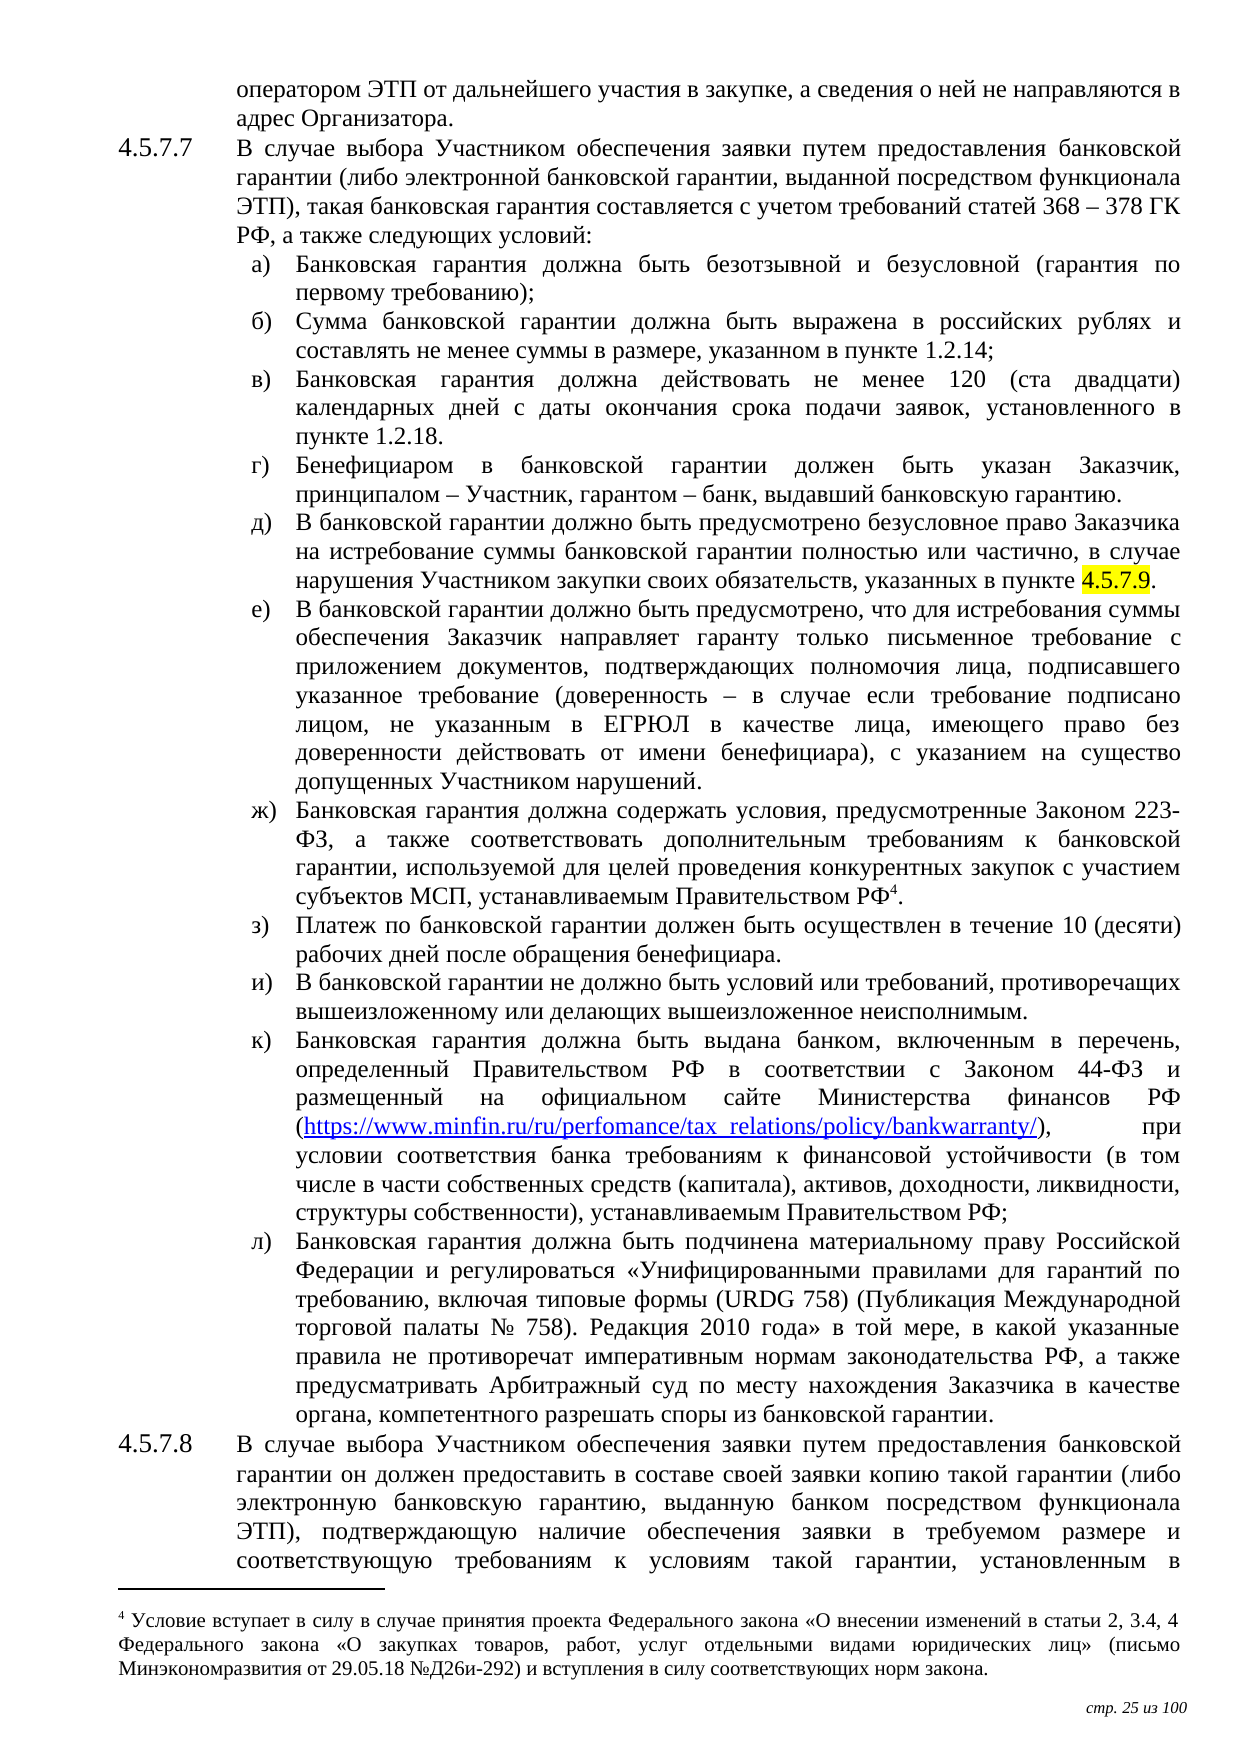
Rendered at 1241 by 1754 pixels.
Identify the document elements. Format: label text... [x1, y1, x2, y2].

text Банковская гарантия должна содержать условия, предусмотренные Законом 223-ФЗ, а также соответствовать дополнительным требованиям к банковской гарантии, используемой для целей проведения конкурентных закупок с участием субъектов МСП, устанавливаемым Правительством РФ. [251, 795, 1181, 910]
text Банковская гарантия должна быть выдана банком, включенным в перечень, определенный Правительством РФ в соответствии с Законом 44-ФЗ и размещенный на официальном сайте Министерства финансов РФ (https://www.minfin.ru/ru/perfomance/tax_relations/policy/bankwarranty/), при условии соответствия банка требованиям к финансовой устойчивости (в том числе в части собственных средств (капитала), активов, доходности, ликвидности, структуры собственности), устанавливаемым Правительством РФ; [251, 1025, 1181, 1226]
text Бенефициаром в банковской гарантии должен быть указан Заказчик, принципалом – Участник, гарантом – банк, выдавший банковскую гарантию. [251, 450, 1181, 507]
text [118, 1427, 1181, 1574]
text Сумма банковской гарантии должна быть выражена в российских рублях и составлять не менее суммы в размере, указанном в пункте 1.2.14; [251, 306, 1181, 364]
text В случае выбора Участником обеспечения заявки путем предоставления банковской гарантии (либо электронной банковской гарантии, выданной посредством функционала ЭТП), такая банковская гарантия составляется с учетом требований статей 368 – 378 ГК РФ, а также следующих условий: [118, 131, 1181, 249]
text Платеж по банковской гарантии должен быть осуществлен в течение 10 (десяти) рабочих дней после обращения бенефициара. [251, 910, 1181, 967]
text В банковской гарантии должно быть предусмотрено безусловное право Заказчика на истребование суммы банковской гарантии полностью или частично, в случае нарушения Участником закупки своих обязательств, указанных в пункте 4.5.7.9. [251, 507, 1181, 594]
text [118, 74, 1181, 131]
text Банковская гарантия должна действовать не менее 120 (ста двадцати) календарных дней с даты окончания срока подачи заявок, установленного в пункте 1.2.18. [251, 364, 1181, 450]
text Банковская гарантия должна быть подчинена материальному праву Российской Федерации и регулироваться «Унифицированными правилами для гарантий по требованию, включая типовые формы (URDG 758) (Публикация Международной торговой палаты № 758). Редакция 2010 года» в той мере, в какой указанные правила не противоречат императивным нормам законодательства РФ, а также предусматривать Арбитражный суд по месту нахождения Заказчика в качестве органа, компетентного разрешать споры из банковской гарантии. [251, 1226, 1181, 1427]
text Банковская гарантия должна быть безотзывной и безусловной (гарантия по первому требованию); [251, 249, 1181, 306]
text В банковской гарантии не должно быть условий или требований, противоречащих вышеизложенному или делающих вышеизложенное неисполнимым. [251, 967, 1181, 1025]
text В банковской гарантии должно быть предусмотрено, что для истребования суммы обеспечения Заказчик направляет гаранту только письменное требование с приложением документов, подтверждающих полномочия лица, подписавшего указанное требование (доверенность – в случае если требование подписано лицом, не указанным в ЕГРЮЛ в качестве лица, имеющего право без доверенности действовать от имени бенефициара), с указанием на существо допущенных Участником нарушений. [251, 594, 1181, 795]
